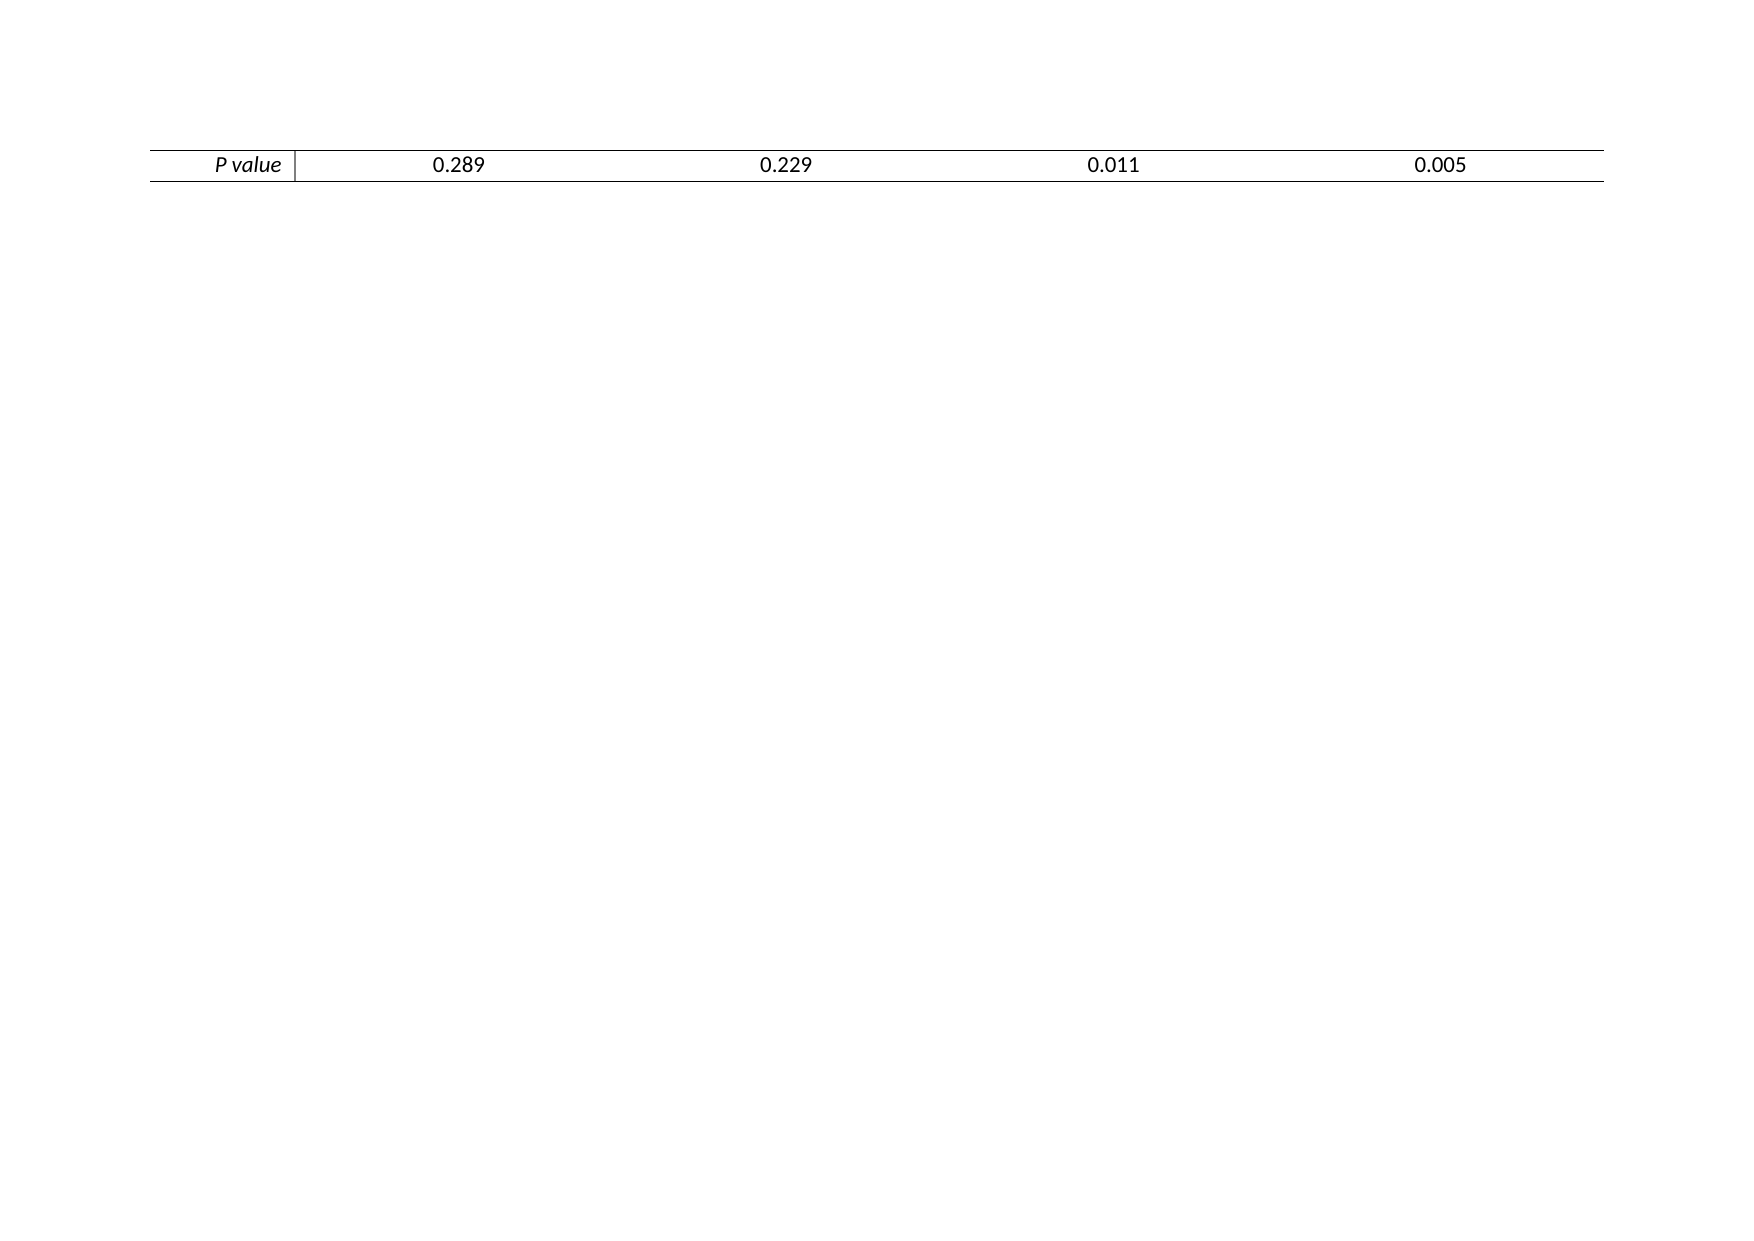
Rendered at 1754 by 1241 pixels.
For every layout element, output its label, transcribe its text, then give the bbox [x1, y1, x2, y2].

table_cell 0.005 [1277, 151, 1604, 181]
table_cell 0.289 [296, 151, 622, 181]
table_cell P value [150, 151, 294, 181]
table_cell 0.229 [623, 151, 950, 181]
table_cell 0.011 [950, 151, 1277, 181]
